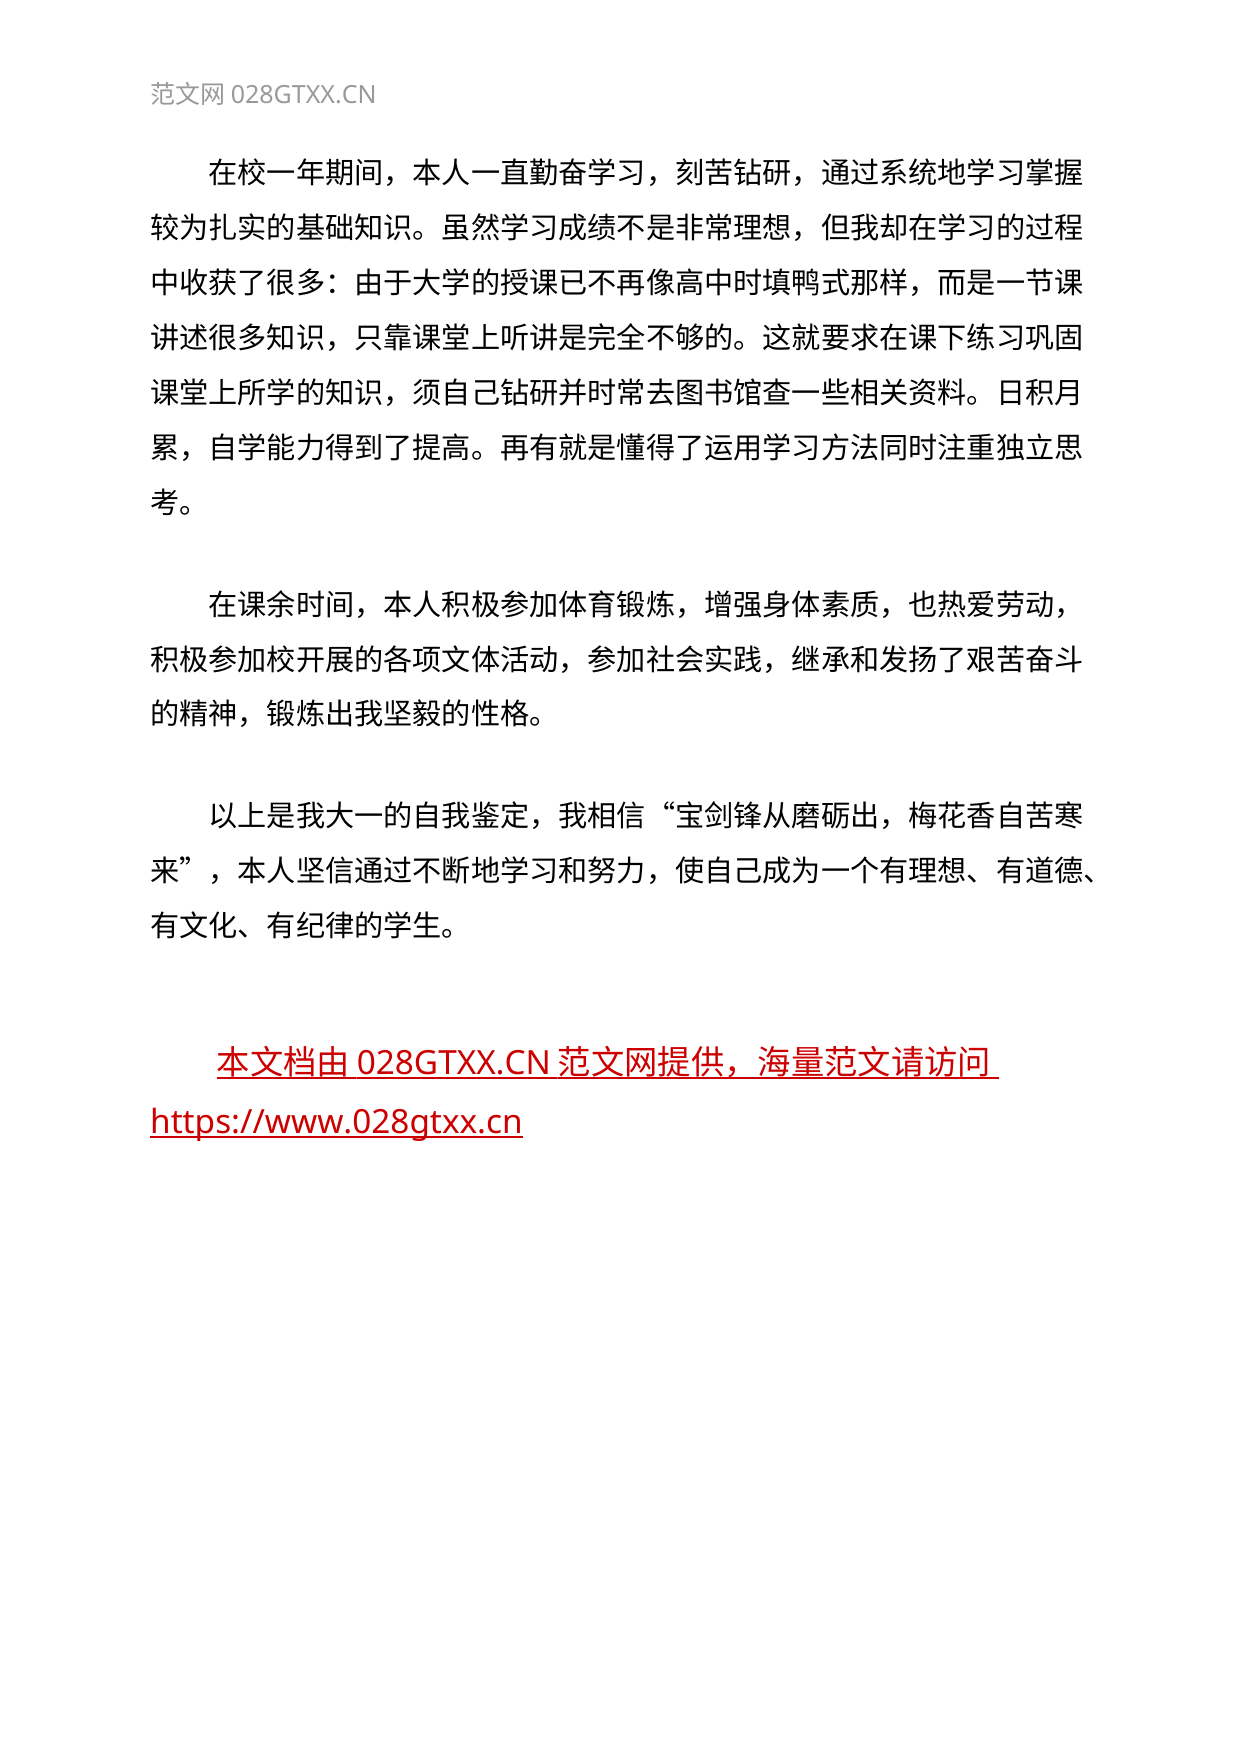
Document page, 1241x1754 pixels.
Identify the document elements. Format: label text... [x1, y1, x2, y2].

text 本文档由028GTXX.CN范文网提供，海量范文请访问 https://www.028gtxx.cn [150, 1036, 1090, 1143]
text 在校一年期间，本人一直勤奋学习，刻苦钻研，通过系统地学习掌握较为扎实的基础知识。虽然学习成绩不是非常理想，但我却在学习的过程中收获了很多：由于大学的授课已不再像高中时填鸭式那样，而是一节课讲述很多知识，只靠课堂上听讲是完全不够的。这就要求在课下练习巩固课堂上所学的知识，须自己钻研并时常去图书馆查一些相关资料。日积月累，自学能力得到了提高。再有就是懂得了运用学习方法同时注重独立思考。 [150, 150, 1090, 522]
text 在课余时间，本人积极参加体育锻炼，增强身体素质，也热爱劳动，积极参加校开展的各项文体活动，参加社会实践，继承和发扬了艰苦奋斗的精神，锻炼出我坚毅的性格。 [150, 581, 1090, 733]
text 以上是我大一的自我鉴定，我相信“宝剑锋从磨砺出，梅花香自苦寒来”，本人坚信通过不断地学习和努力，使自己成为一个有理想、有道德、有文化、有纪律的学生。 [150, 793, 1090, 945]
